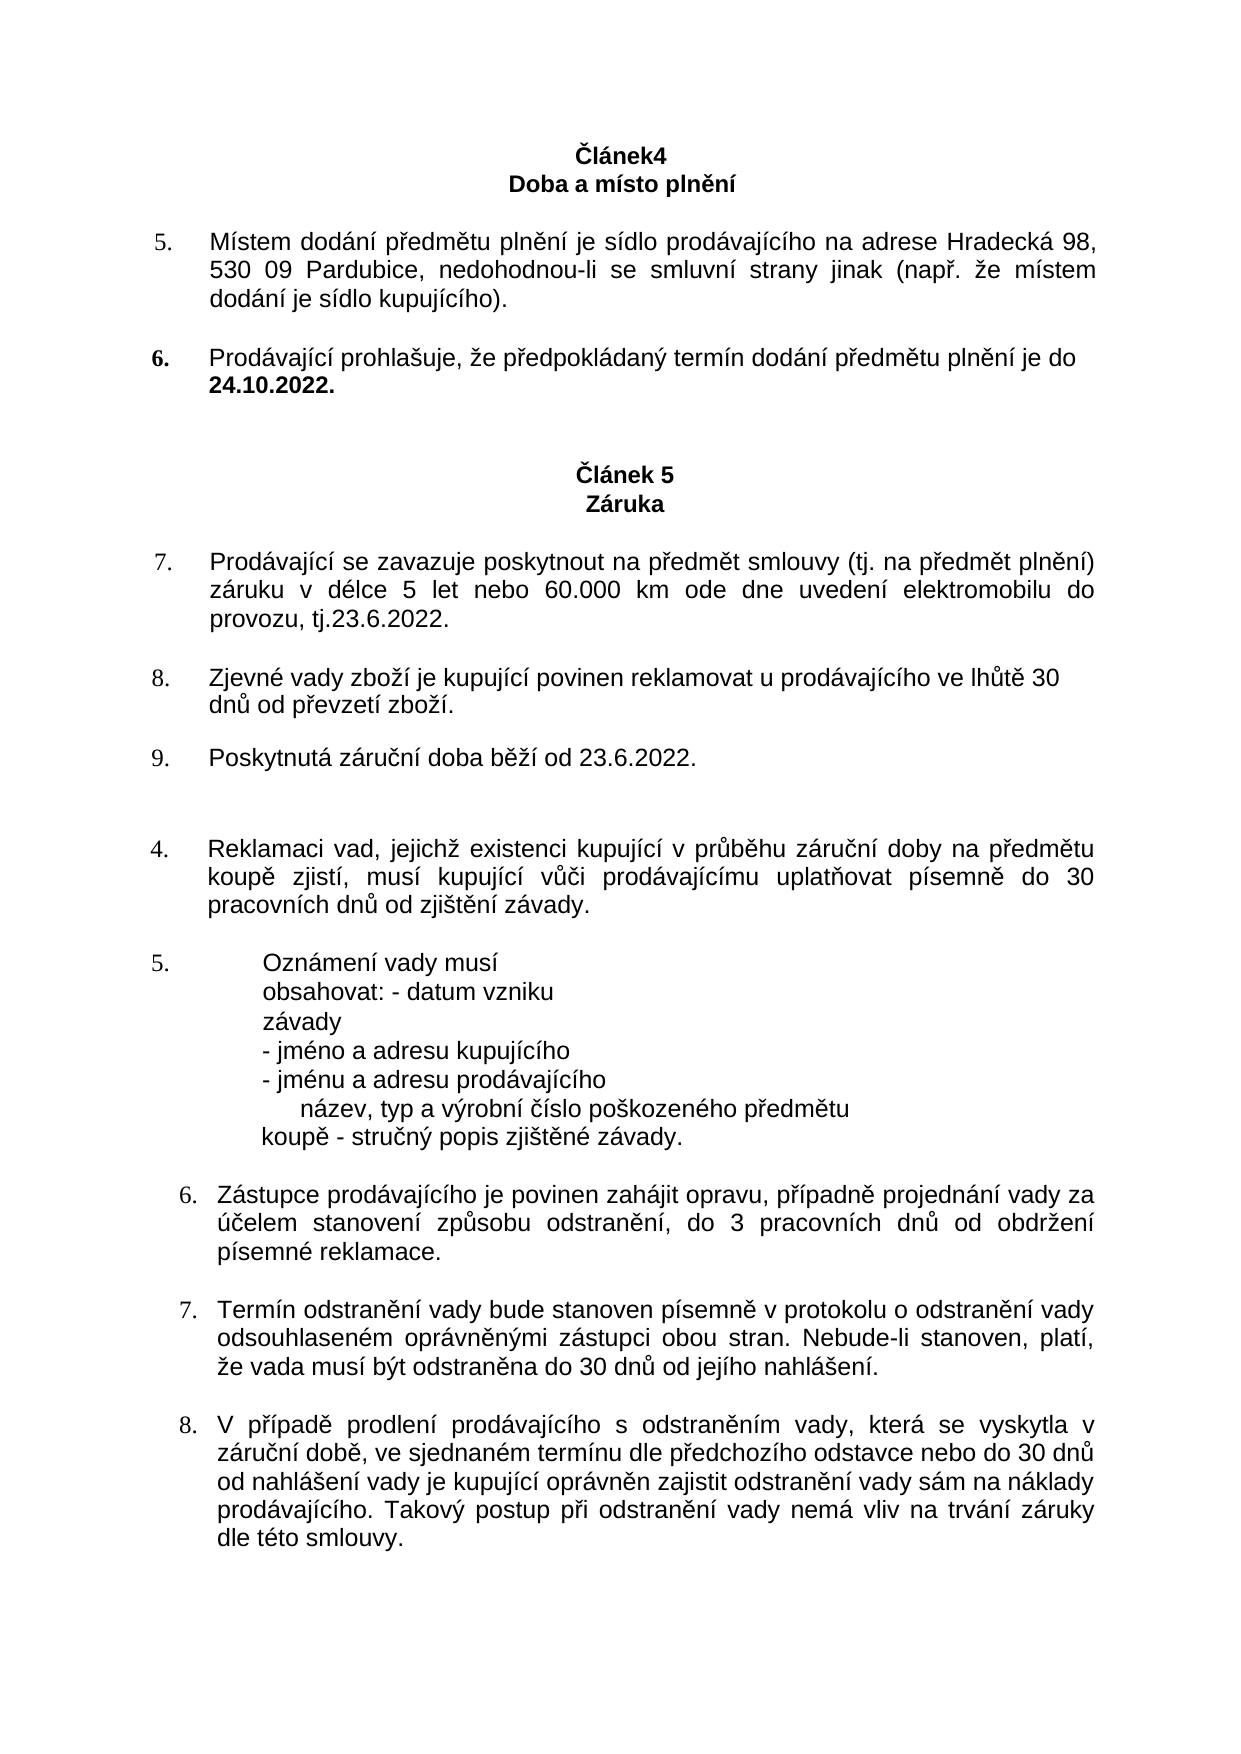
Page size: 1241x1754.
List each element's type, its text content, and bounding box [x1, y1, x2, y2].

list Reklamaci vad, jejichž existenci kupující v průběhu záruční doby na předmětu koupě zjistí, musí kupující vůči prodávajícímu uplatňovat písemně do 30 pracovních dnů od zjištění závady. [150, 834, 1096, 920]
text Článek 5 Záruka [559, 461, 690, 519]
list Zjevné vady zboží je kupující povinen reklamovat u prodávajícího ve lhůtě 30 dnů od převzetí zboží. [151, 664, 1097, 719]
list V případě prodlení prodávajícího s odstraněním vady, která se vyskytla v záruční době, ve sjednaném termínu dle předchozího odstavce nebo do 30 dnů od nahlášení vady je kupující oprávněn zajistit odstranění vady sám na náklady prodávajícího. Takový postup při odstranění vady nemá vliv na trvání záruky dle této smlouvy. [179, 1410, 1096, 1552]
text - jménu a adresu prodávajícího [262, 1065, 1097, 1094]
list Oznámení vady musí obsahovat: - datum vzniku závady [151, 948, 570, 1036]
list Termín odstranění vady bude stanoven písemně v protokolu o odstranění vady odsouhlaseném oprávněnými zástupci obou stran. Nebude-li stanoven, platí, že vada musí být odstraněna do 30 dnů od jejího nahlášení. [179, 1296, 1096, 1381]
text název, typ a výrobní číslo poškozeného předmětu koupě - stručný popis zjištěné závady. [261, 1094, 925, 1151]
list Prodávající se zavazuje poskytnout na předmět smlouvy (tj. na předmět plnění) záruku v délce 5 let nebo 60.000 km ode dne uvedení elektromobilu do provozu, tj.23.6.2022. [154, 548, 1097, 633]
list Zástupce prodávajícího je povinen zahájit opravu, případně projednání vady za účelem stanovení způsobu odstranění, do 3 pracovních dnů od obdržení písemné reklamace. [179, 1181, 1096, 1266]
list Poskytnutá záruční doba běží od 23.6.2022. [151, 719, 1098, 778]
list Místem dodání předmětu plnění je sídlo prodávajícího na adrese Hradecká 98, 530 09 Pardubice, nedohodnou-li se smluvní strany jinak (např. že místem dodání je sídlo kupujícího). [154, 228, 1098, 313]
text Doba a místo plnění [508, 170, 1099, 199]
text - jméno a adresu kupujícího [262, 1036, 1097, 1065]
list Prodávající prohlašuje, že předpokládaný termín dodání předmětu plnění je do 24.10.2022. [151, 344, 1098, 399]
text Článek4 [575, 143, 1099, 170]
